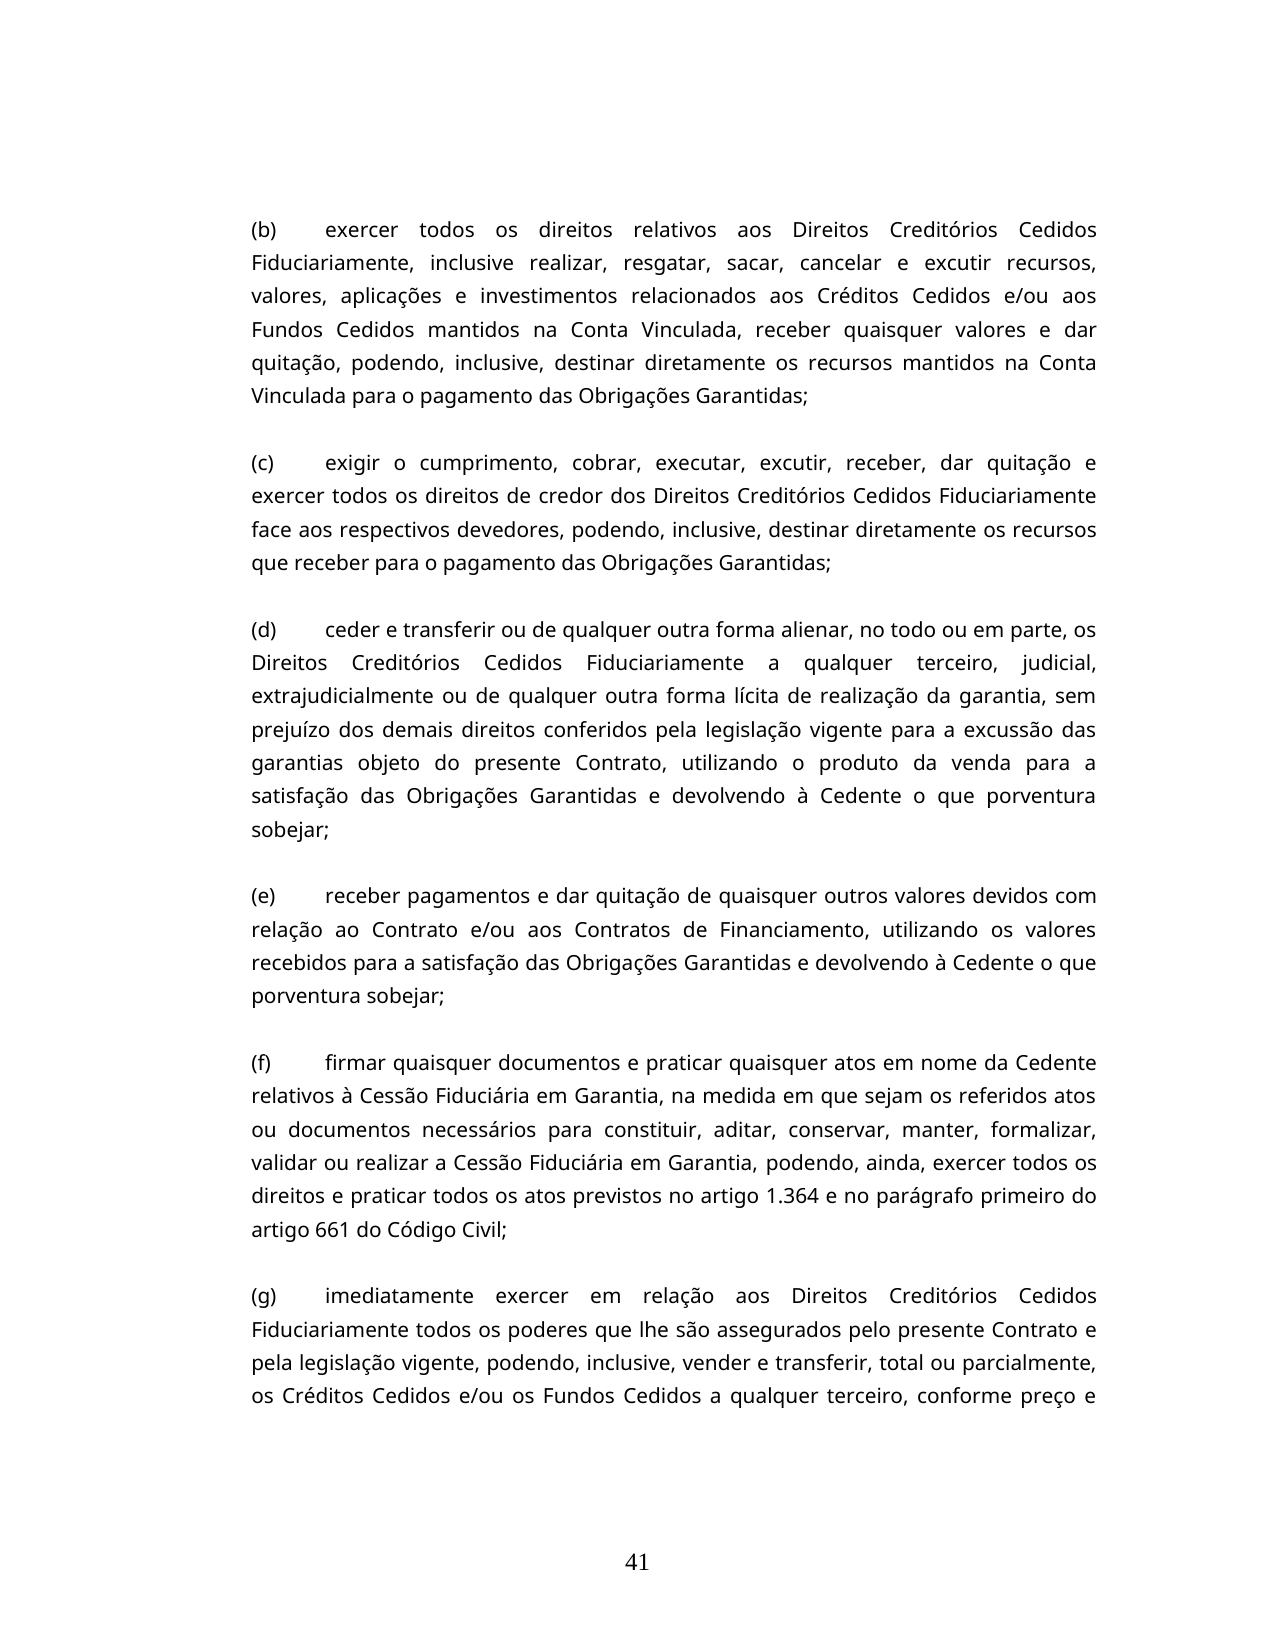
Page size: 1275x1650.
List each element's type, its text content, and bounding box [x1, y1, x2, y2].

list receber pagamentos e dar quitação de quaisquer outros valores devidos com relação ao Contrato e/ou aos Contratos de Financiamento, utilizando os valores recebidos para a satisfação das Obrigações Garantidas e devolvendo à Cedente o que porventura sobejar; [251, 877, 1098, 1011]
list firmar quaisquer documentos e praticar quaisquer atos em nome da Cedente relativos à Cessão Fiduciária em Garantia, na medida em que sejam os referidos atos ou documentos necessários para constituir, aditar, conservar, manter, formalizar, validar ou realizar a Cessão Fiduciária em Garantia, podendo, ainda, exercer todos os direitos e praticar todos os atos previstos no artigo 1.364 e no parágrafo primeiro do artigo 661 do Código Civil; [251, 1044, 1098, 1244]
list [251, 1277, 1098, 1411]
list exigir o cumprimento, cobrar, executar, excutir, receber, dar quitação e exercer todos os direitos de credor dos Direitos Creditórios Cedidos Fiduciariamente face aos respectivos devedores, podendo, inclusive, destinar diretamente os recursos que receber para o pagamento das Obrigações Garantidas; [251, 444, 1098, 577]
list ceder e transferir ou de qualquer outra forma alienar, no todo ou em parte, os Direitos Creditórios Cedidos Fiduciariamente a qualquer terceiro, judicial, extrajudicialmente ou de qualquer outra forma lícita de realização da garantia, sem prejuízo dos demais direitos conferidos pela legislação vigente para a excussão das garantias objeto do presente Contrato, utilizando o produto da venda para a satisfação das Obrigações Garantidas e devolvendo à Cedente o que porventura sobejar; [251, 611, 1098, 844]
list exercer todos os direitos relativos aos Direitos Creditórios Cedidos Fiduciariamente, inclusive realizar, resgatar, sacar, cancelar e excutir recursos, valores, aplicações e investimentos relacionados aos Créditos Cedidos e/ou aos Fundos Cedidos mantidos na Conta Vinculada, receber quaisquer valores e dar quitação, podendo, inclusive, destinar diretamente os recursos mantidos na Conta Vinculada para o pagamento das Obrigações Garantidas; [251, 211, 1098, 411]
